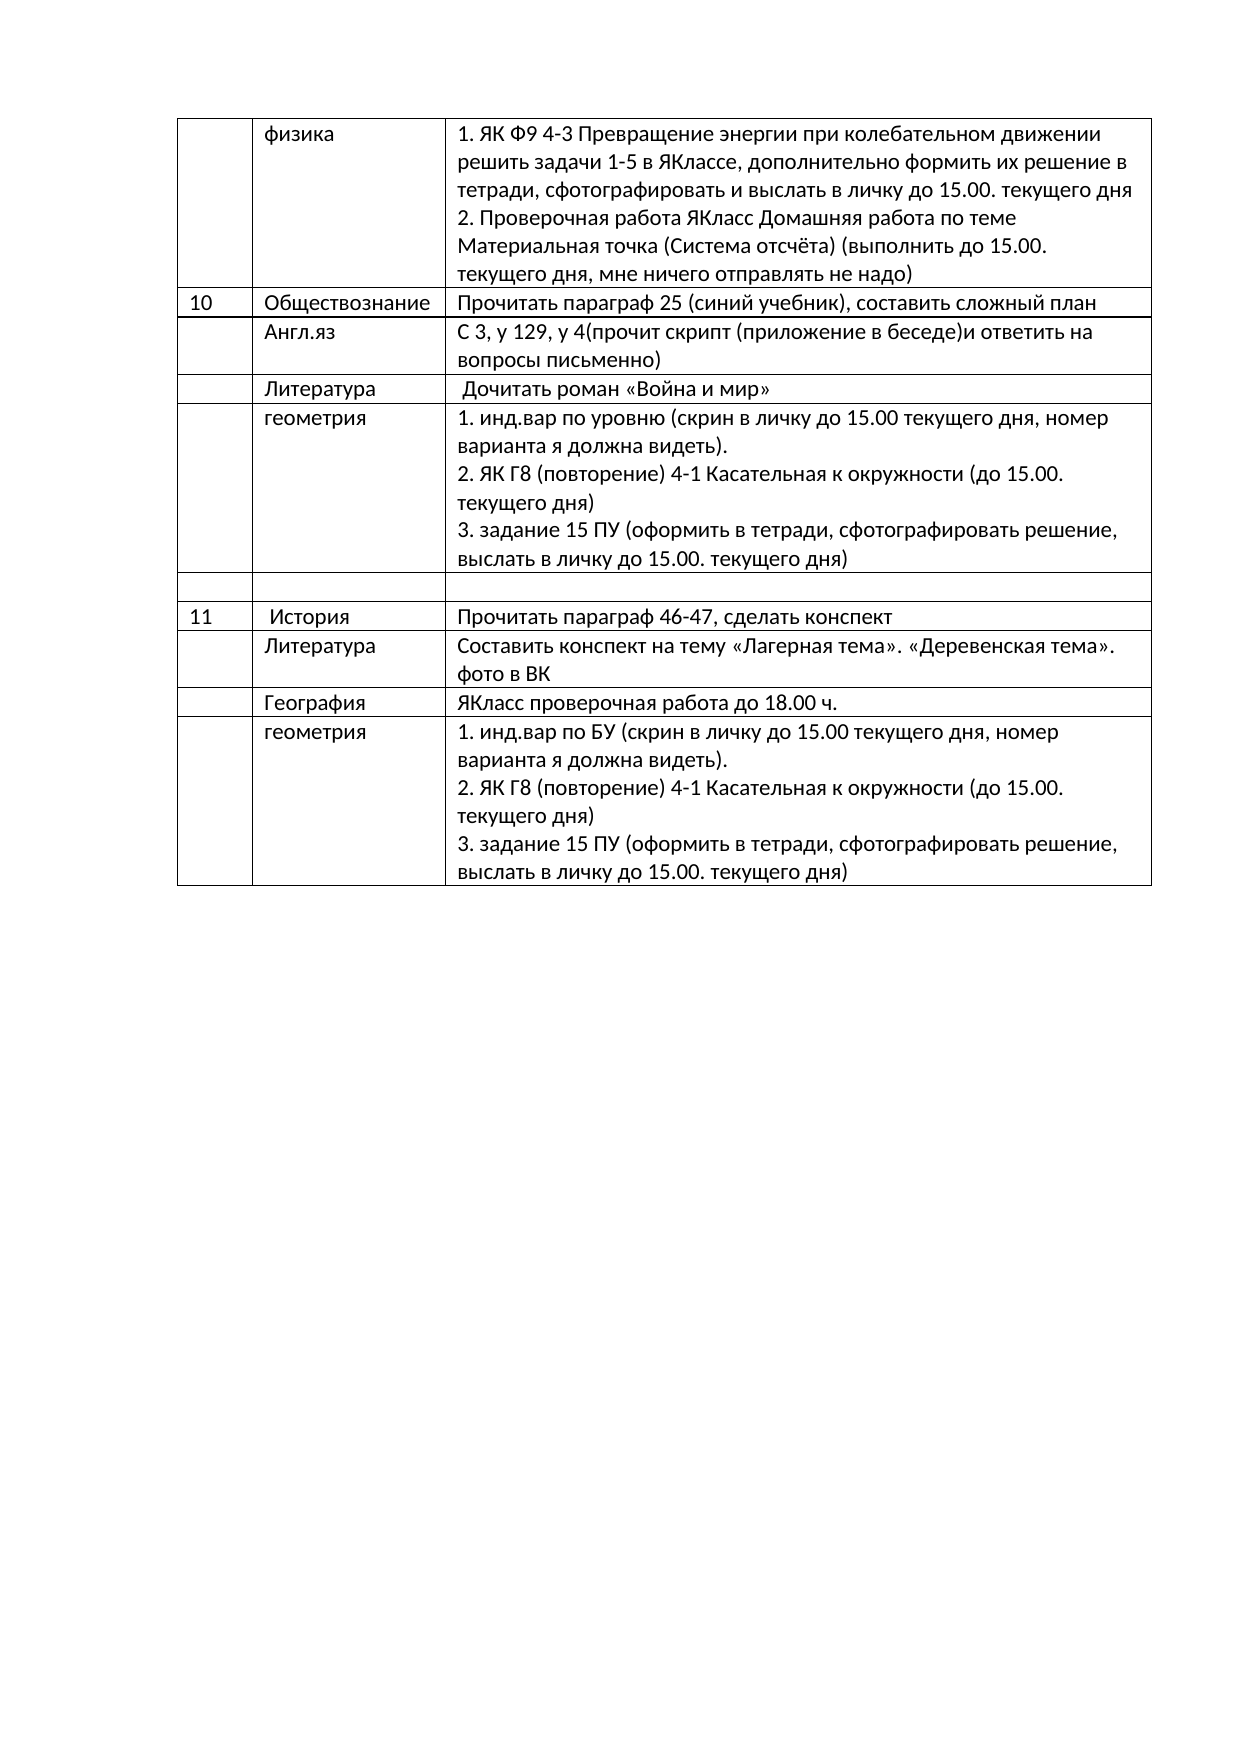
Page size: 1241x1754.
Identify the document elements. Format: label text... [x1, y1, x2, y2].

table_cell Прочитать параграф 46-47, сделать конспект [446, 602, 1151, 630]
table_cell [178, 688, 252, 716]
table_cell Литература [253, 375, 445, 402]
table_cell [178, 404, 252, 572]
table_cell [178, 573, 252, 601]
table_cell [253, 573, 445, 601]
table_cell Прочитать параграф 25 (синий учебник), составить сложный план [446, 288, 1151, 316]
table_cell [178, 631, 252, 687]
table_cell География [253, 688, 445, 716]
table_cell Составить конспект на тему «Лагерная тема». «Деревенская тема». фото в ВК [446, 631, 1151, 687]
table_cell [446, 573, 1151, 601]
table_cell Литература [253, 631, 445, 687]
table_cell геометрия [253, 404, 445, 572]
table_cell 1. ЯК Ф9 4-3 Превращение энергии при колебательном движении решить задачи 1-5 в ЯКлассе, дополнительно формить их решение в тетради, сфотографировать и выслать в личку до 15.00. текущего дня 2. Проверочная работа ЯКласс Домашняя работа по теме Материальная точка (Система отсчёта) (выполнить до 15.00. текущего дня, мне ничего отправлять не надо) [446, 119, 1151, 287]
table_cell геометрия [253, 717, 445, 885]
table_cell ЯКласс проверочная работа до 18.00 ч. [446, 688, 1151, 716]
table_cell С 3, у 129, у 4(прочит скрипт (приложение в беседе)и ответить на вопросы письменно) [446, 318, 1151, 373]
table_cell Англ.яз [253, 318, 445, 373]
table_cell 11 [178, 602, 252, 630]
table_cell Обществознание [253, 288, 445, 316]
table_cell [178, 375, 252, 402]
table_cell [178, 318, 252, 373]
table_cell Дочитать роман «Война и мир» [446, 375, 1151, 402]
table_cell История [253, 602, 445, 630]
table_cell 10 [178, 288, 252, 316]
table_cell [178, 717, 252, 885]
table_cell [178, 119, 252, 287]
table_cell физика [253, 119, 445, 287]
table_cell 1. инд.вар по уровню (скрин в личку до 15.00 текущего дня, номер варианта я должна видеть). 2. ЯК Г8 (повторение) 4-1 Касательная к окружности (до 15.00. текущего дня) 3. задание 15 ПУ (оформить в тетради, сфотографировать решение, выслать в личку до 15.00. текущего дня) [446, 404, 1151, 572]
table_cell 1. инд.вар по БУ (скрин в личку до 15.00 текущего дня, номер варианта я должна видеть). 2. ЯК Г8 (повторение) 4-1 Касательная к окружности (до 15.00. текущего дня) 3. задание 15 ПУ (оформить в тетради, сфотографировать решение, выслать в личку до 15.00. текущего дня) [446, 717, 1151, 885]
